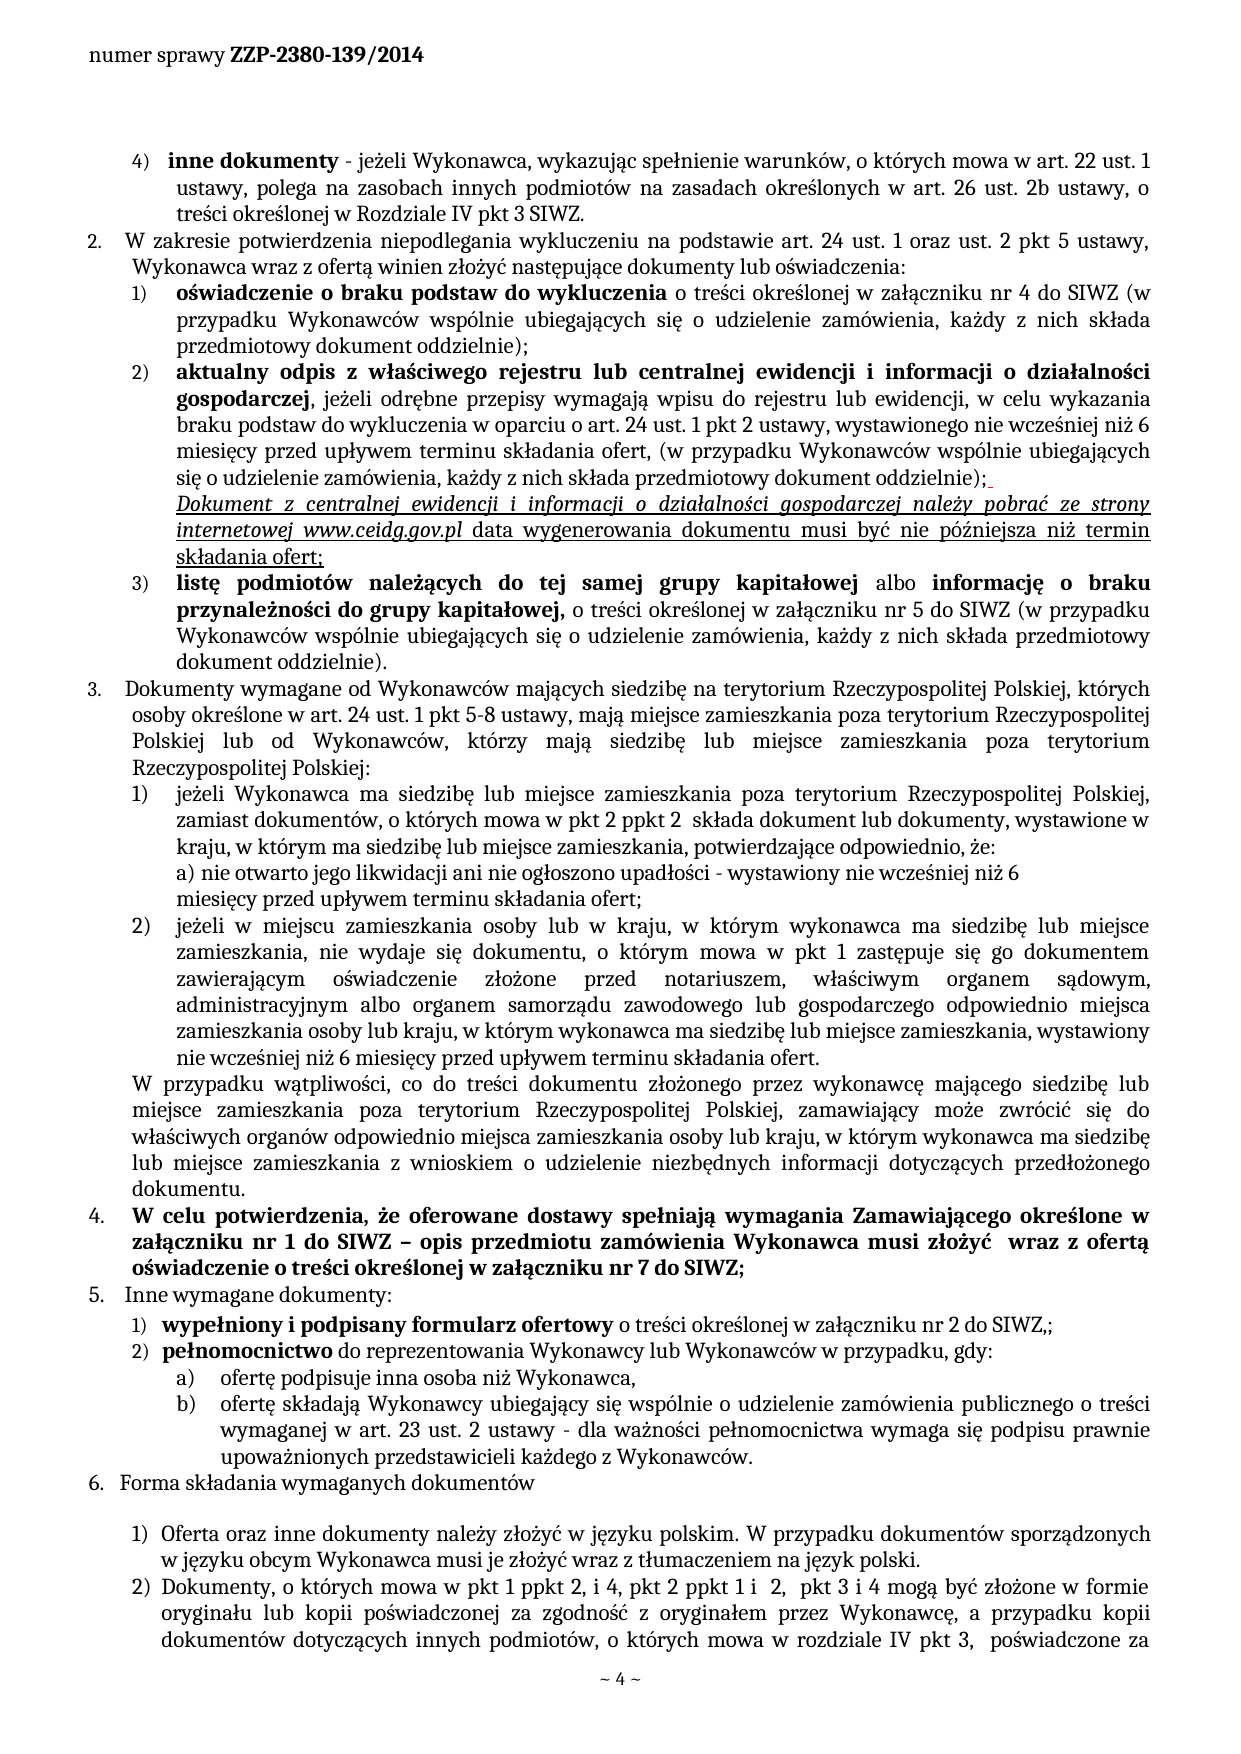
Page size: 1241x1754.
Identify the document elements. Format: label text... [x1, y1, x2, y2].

list jeżeli w miejscu zamieszkania osoby lub w kraju, w którym wykonawca ma siedzibę lub miejsce zamieszkania, nie wydaje się dokumentu, o którym mowa w pkt 1 zastępuje się go dokumentem zawierającym oświadczenie złożone przed notariuszem, właściwym organem sądowym, administracyjnym albo organem samorządu zawodowego lub gospodarczego odpowiednio miejsca zamieszkania osoby lub kraju, w którym wykonawca ma siedzibę lub miejsce zamieszkania, wystawiony nie wcześniej niż 6 miesięcy przed upływem terminu składania ofert. [132, 913, 1152, 1071]
text 4. W celu potwierdzenia, że oferowane dostawy spełniają wymagania Zamawiającego określone w załączniku nr 1 do SIWZ – opis przedmiotu zamówienia Wykonawca musi złożyć wraz z ofertą oświadczenie o treści określonej w załączniku nr 7 do SIWZ; [89, 1202, 1152, 1282]
list aktualny odpis z właściwego rejestru lub centralnej ewidencji i informacji o działalności gospodarczej, jeżeli odrębne przepisy wymagają wpisu do rejestru lub ewidencji, w celu wykazania braku podstaw do wykluczenia w oparciu o art. 24 ust. 1 pkt 2 ustawy, wystawionego nie wcześniej niż 6 miesięcy przed upływem terminu składania ofert, (w przypadku Wykonawców wspólnie ubiegających się o udzielenie zamówienia, każdy z nich składa przedmiotowy dokument oddzielnie); [132, 359, 1152, 491]
list oświadczenie o braku podstaw do wykluczenia o treści określonej w załączniku nr 4 do SIWZ (w przypadku Wykonawców wspólnie ubiegających się o udzielenie zamówienia, każdy z nich składa przedmiotowy dokument oddzielnie); [132, 280, 1152, 359]
list Dokumenty wymagane od Wykonawców mających siedzibę na terytorium Rzeczypospolitej Polskiej, których osoby określone w art. 24 ust. 1 pkt 5-8 ustawy, mają miejsce zamieszkania poza terytorium Rzeczypospolitej Polskiej lub od Wykonawców, którzy mają siedzibę lub miejsce zamieszkania poza terytorium Rzeczypospolitej Polskiej: [87, 675, 1152, 781]
list ofertę składają Wykonawcy ubiegający się wspólnie o udzielenie zamówienia publicznego o treści wymaganej w art. 23 ust. 2 ustawy - dla ważności pełnomocnictwa wymaga się podpisu prawnie upoważnionych przedstawicieli każdego z Wykonawców. [176, 1391, 1152, 1470]
text 6. Forma składania wymaganych dokumentów [89, 1470, 1152, 1496]
list nie otwarto jego likwidacji ani nie ogłoszono upadłości - wystawiony nie wcześniej niż 6 [176, 860, 1152, 886]
list inne dokumenty - jeżeli Wykonawca, wykazując spełnienie warunków, o których mowa w art. 22 ust. 1 ustawy, polega na zasobach innych podmiotów na zasadach określonych w art. 26 ust. 2b ustawy, o treści określonej w Rozdziale IV pkt 3 SIWZ. [132, 148, 1152, 227]
text Dokument z centralnej ewidencji i informacji o działalności gospodarczej należy pobrać ze strony internetowej www.ceidg.gov.pl data wygenerowania dokumentu musi być nie późniejsza niż termin składania ofert; [176, 491, 1152, 570]
list pełnomocnictwo do reprezentowania Wykonawcy lub Wykonawców w przypadku, gdy: [132, 1338, 1152, 1364]
list W zakresie potwierdzenia niepodlegania wykluczeniu na podstawie art. 24 ust. 1 oraz ust. 2 pkt 5 ustawy, Wykonawca wraz z ofertą winien złożyć następujące dokumenty lub oświadczenia: [87, 227, 1152, 280]
text miesięcy przed upływem terminu składania ofert; [176, 886, 1152, 913]
list jeżeli Wykonawca ma siedzibę lub miejsce zamieszkania poza terytorium Rzeczypospolitej Polskiej, zamiast dokumentów, o których mowa w pkt 2 ppkt 2 składa dokument lub dokumenty, wystawione w kraju, w którym ma siedzibę lub miejsce zamieszkania, potwierdzające odpowiednio, że: [132, 781, 1152, 860]
list wypełniony i podpisany formularz ofertowy o treści określonej w załączniku nr 2 do SIWZ,; [132, 1312, 1152, 1338]
list ofertę podpisuje inna osoba niż Wykonawca, [176, 1364, 1152, 1391]
list Oferta oraz inne dokumenty należy złożyć w języku polskim. W przypadku dokumentów sporządzonych w języku obcym Wykonawca musi je złożyć wraz z tłumaczeniem na język polski. [132, 1521, 1152, 1574]
text W przypadku wątpliwości, co do treści dokumentu złożonego przez wykonawcę mającego siedzibę lub miejsce zamieszkania poza terytorium Rzeczypospolitej Polskiej, zamawiający może zwrócić się do właściwych organów odpowiednio miejsca zamieszkania osoby lub kraju, w którym wykonawca ma siedzibę lub miejsce zamieszkania z wnioskiem o udzielenie niezbędnych informacji dotyczących przedłożonego dokumentu. [132, 1071, 1152, 1202]
text 5. Inne wymagane dokumenty: [89, 1282, 1152, 1308]
list listę podmiotów należących do tej samej grupy kapitałowej albo informację o braku przynależności do grupy kapitałowej, o treści określonej w załączniku nr 5 do SIWZ (w przypadku Wykonawców wspólnie ubiegających się o udzielenie zamówienia, każdy z nich składa przedmiotowy dokument oddzielnie). [132, 570, 1152, 675]
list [132, 1574, 1152, 1653]
